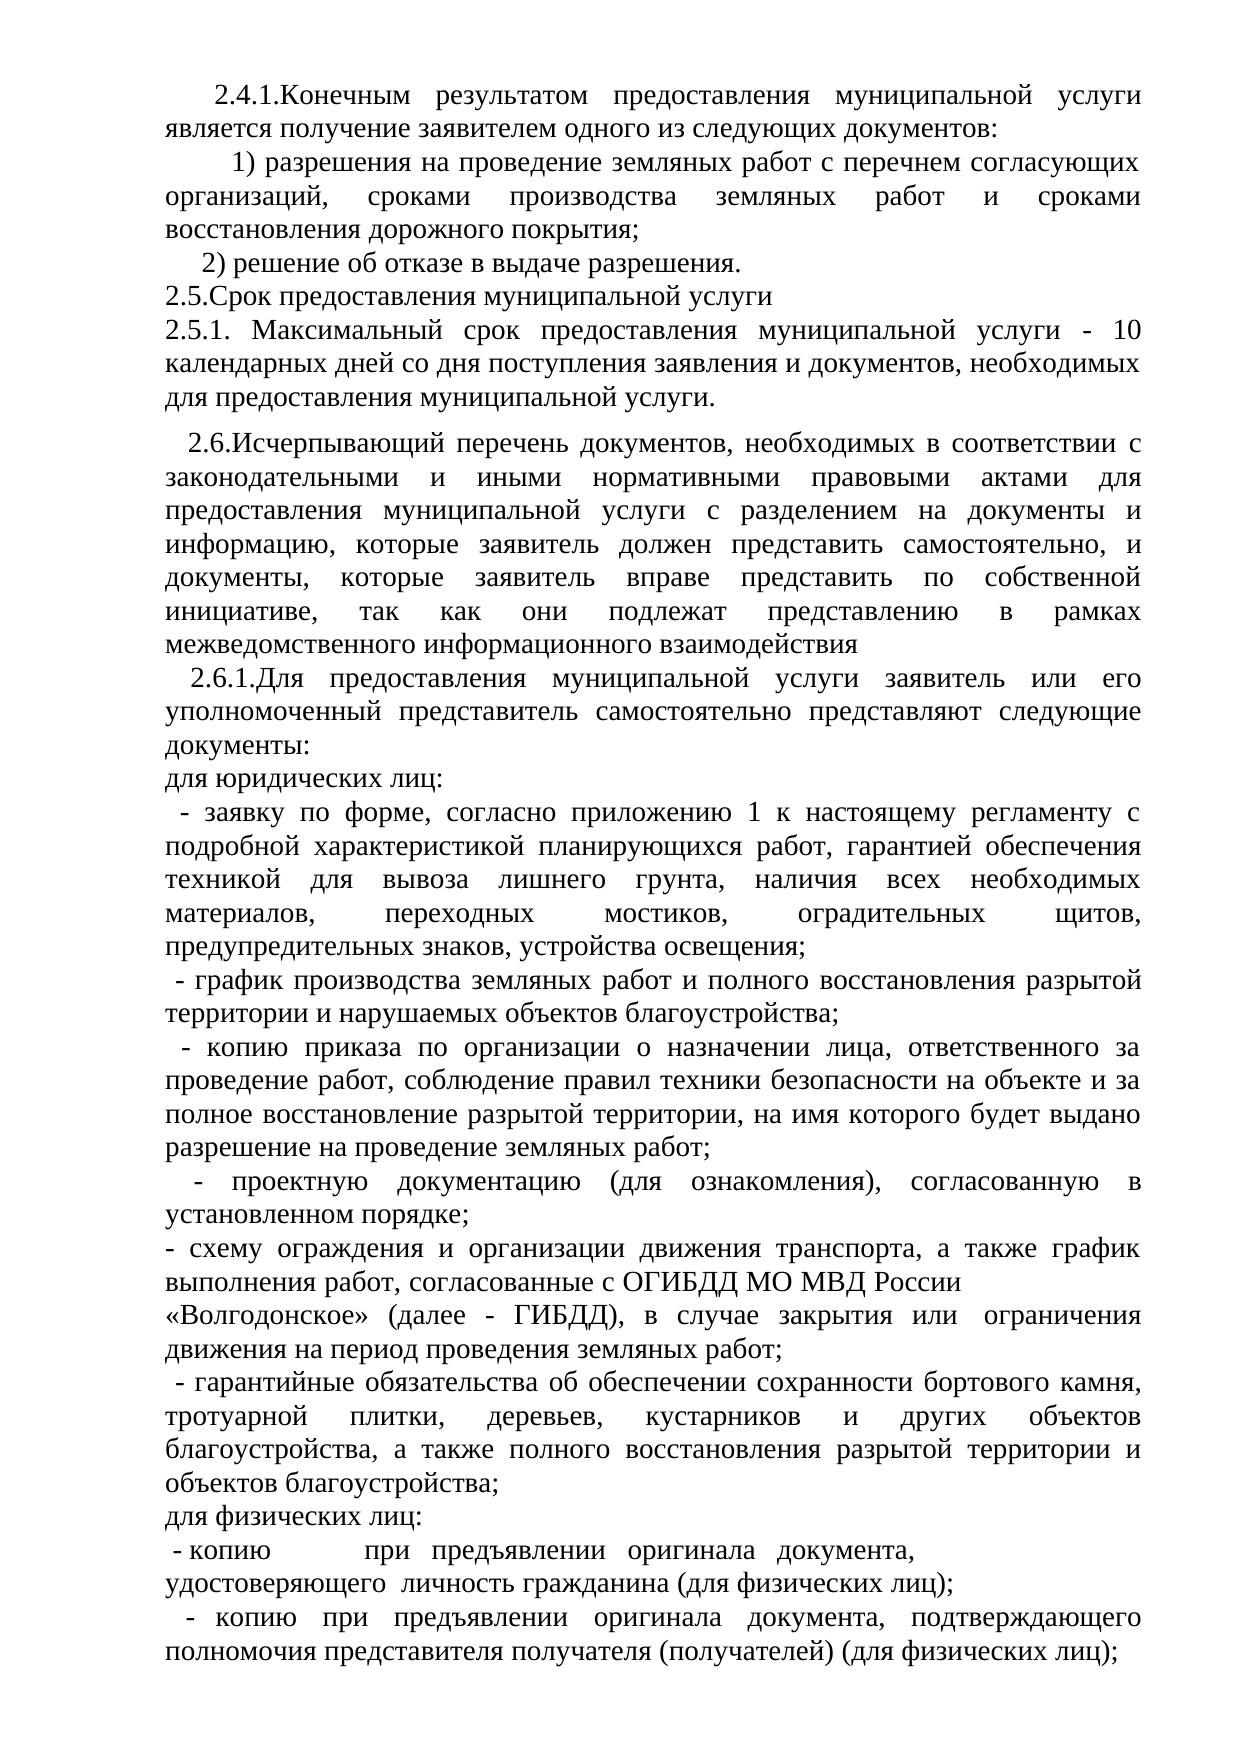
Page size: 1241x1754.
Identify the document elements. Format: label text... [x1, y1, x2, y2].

list - проектную документацию (для ознакомления), согласованную в установленном порядке; [165, 1163, 1142, 1230]
list - копию при предъявлении оригинала документа, удостоверяющего личность гражданина (для физических лиц); [165, 1532, 1142, 1599]
list 2) решение об отказе в выдаче разрешения. [165, 245, 1142, 278]
text - схему ограждения и организации движения транспорта, а также график выполнения работ, согласованные с ОГИБДД МО МВД России [165, 1230, 1142, 1297]
list 2.6.Исчерпывающий перечень документов, необходимых в соответствии с законодательными и иными нормативными правовыми актами для предоставления муниципальной услуги с разделением на документы и информацию, которые заявитель должен представить самостоятельно, и документы, которые заявитель вправе представить по собственной инициативе, так как они подлежат представлению в рамках межведомственного информационного взаимодействия [165, 425, 1142, 660]
list 2.6.1.Для предоставления муниципальной услуги заявитель или его уполномоченный представитель самостоятельно представляют следующие документы: [165, 660, 1142, 761]
text для физических лиц: [165, 1498, 1142, 1532]
text для юридических лиц: [165, 761, 1142, 794]
list - график производства земляных работ и полного восстановления разрытой территории и нарушаемых объектов благоустройства; [165, 962, 1142, 1029]
list - копию приказа по организации о назначении лица, ответственного за проведение работ, соблюдение правил техники безопасности на объекте и за полное восстановление разрытой территории, на имя которого будет выдано разрешение на проведение земляных работ; [165, 1029, 1142, 1163]
list - заявку по форме, согласно приложению 1 к настоящему регламенту с подробной характеристикой планирующихся работ, гарантией обеспечения техникой для вывоза лишнего грунта, наличия всех необходимых материалов, переходных мостиков, оградительных щитов, предупредительных знаков, устройства освещения; [165, 794, 1142, 962]
list 1) разрешения на проведение земляных работ с перечнем согласующих организаций, сроками производства земляных работ и сроками восстановления дорожного покрытия; [165, 144, 1142, 245]
text 2.5.Срок предоставления муниципальной услуги [165, 278, 1142, 312]
list - копию при предъявлении оригинала документа, подтверждающего полномочия представителя получателя (получателей) (для физических лиц); [165, 1599, 1142, 1666]
text 2.5.1. Максимальный срок предоставления муниципальной услуги - 10 календарных дней со дня поступления заявления и документов, необходимых для предоставления муниципальной услуги. [165, 312, 1142, 413]
list - гарантийные обязательства об обеспечении сохранности бортового камня, тротуарной плитки, деревьев, кустарников и других объектов благоустройства, а также полного восстановления разрытой территории и объектов благоустройства; [165, 1364, 1142, 1498]
list 2.4.1.Конечным результатом предоставления муниципальной услуги является получение заявителем одного из следующих документов: [165, 77, 1142, 144]
text «Волгодонское» (далее - ГИБДД), в случае закрытия или ограничения движения на период проведения земляных работ; [165, 1297, 1142, 1364]
